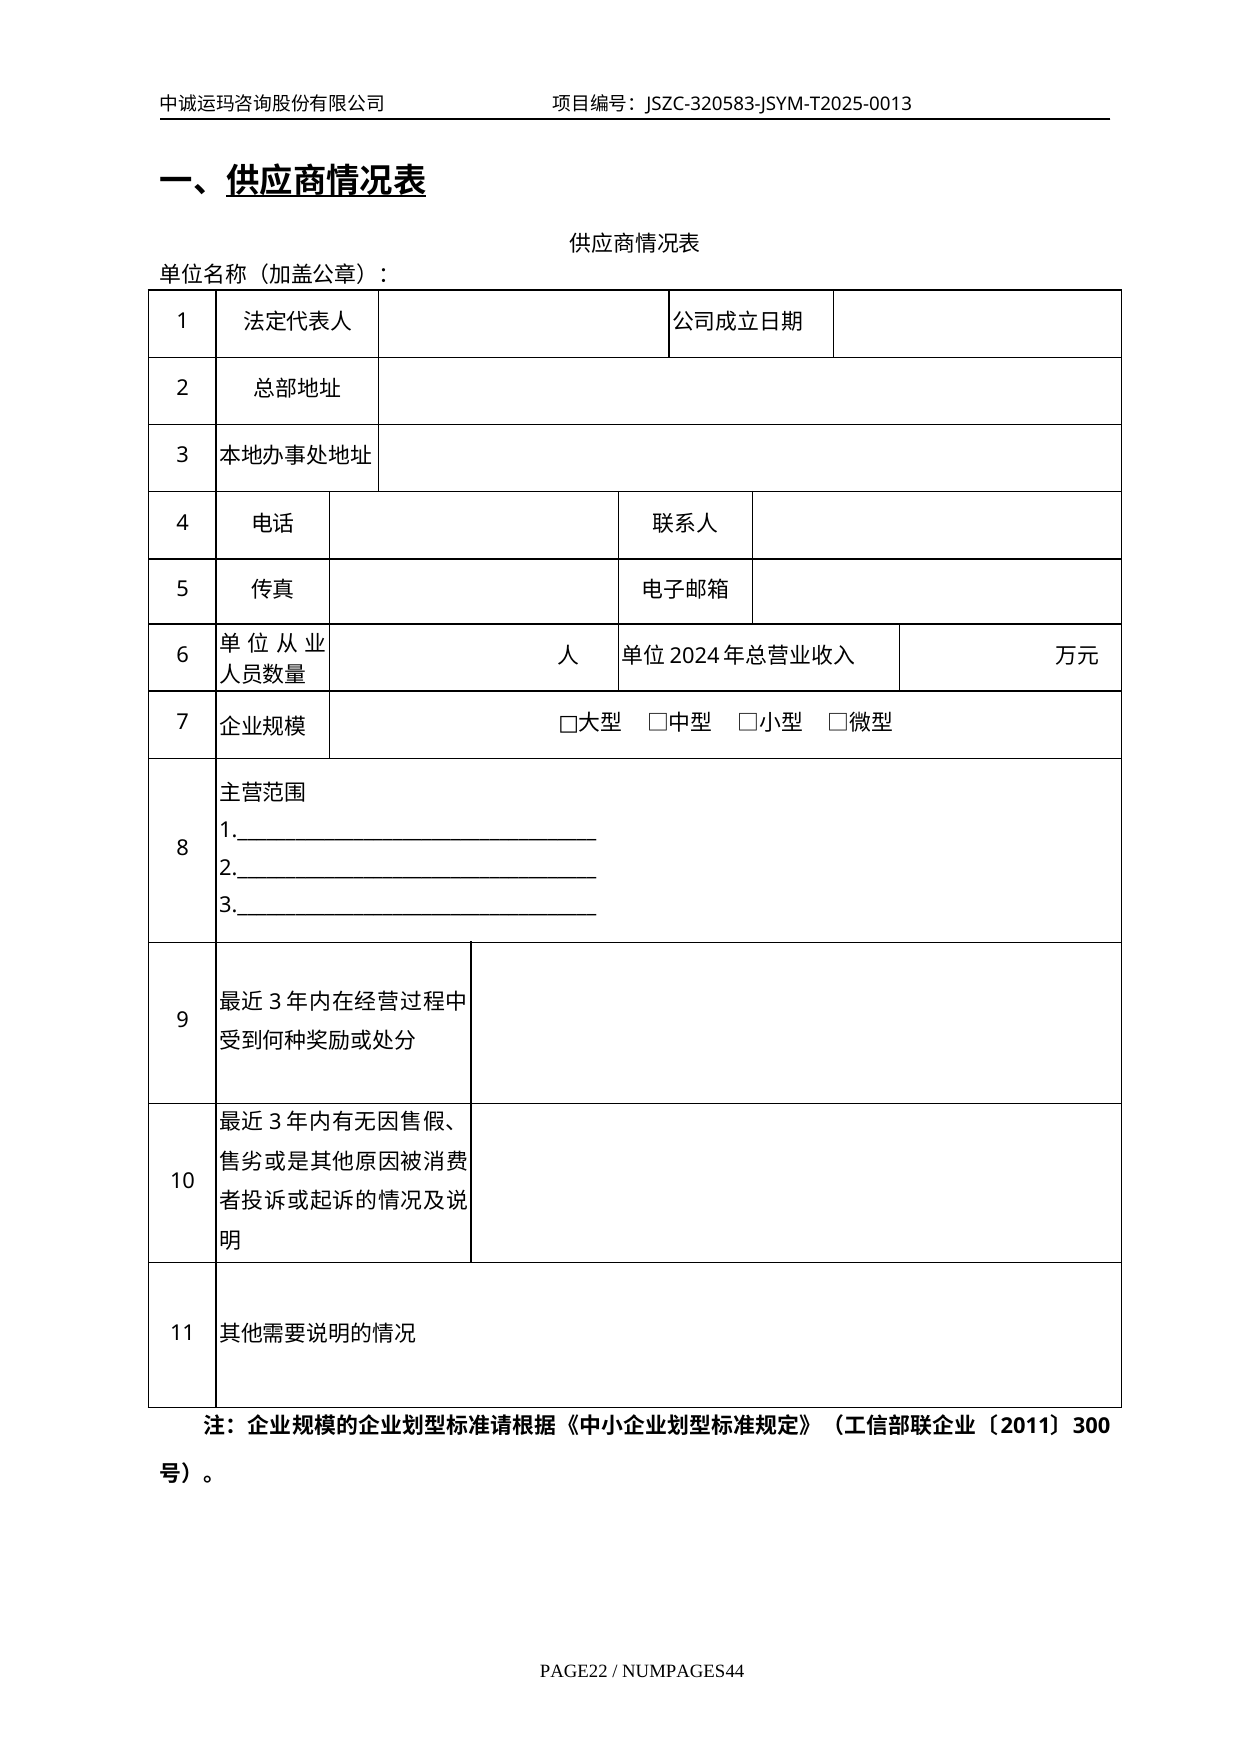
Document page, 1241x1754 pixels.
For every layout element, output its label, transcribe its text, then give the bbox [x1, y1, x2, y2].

table_cell [472, 943, 1121, 1103]
table_cell □大型 □中型 □小型 □微型 [330, 692, 1121, 757]
table_cell 9 [149, 943, 215, 1103]
table_cell 企业规模 [217, 692, 329, 757]
table_cell 本地办事处地址 [217, 425, 378, 491]
table_header 公司成立日期 [670, 291, 833, 356]
table_cell 7 [149, 692, 215, 757]
table_cell [379, 358, 1121, 423]
table_cell 2 [149, 358, 215, 423]
table_cell 6 [149, 625, 215, 690]
table_cell 电子邮箱 [619, 560, 752, 623]
table_header 1 [149, 291, 215, 356]
table_cell 万元 [900, 625, 1121, 690]
table_cell 11 [149, 1263, 215, 1407]
table_cell 联系人 [619, 492, 752, 558]
table_cell [753, 492, 1121, 558]
table_cell 电话 [217, 492, 329, 558]
table_cell [753, 560, 1121, 623]
subtitle 一、供应商情况表 [159, 153, 1110, 202]
table_cell [472, 1104, 1121, 1262]
table_cell 4 [149, 492, 215, 558]
text 注：企业规模的企业划型标准请根据《中小企业划型标准规定》（工信部联企业〔2011〕300号）。 [159, 1408, 1110, 1488]
text 供应商情况表 [159, 226, 1110, 257]
table_cell [330, 560, 618, 623]
table_cell 人 [330, 625, 618, 690]
table_cell 最近3年内在经营过程中受到何种奖励或处分 [217, 943, 470, 1103]
table_cell 总部地址 [217, 358, 378, 423]
table_cell 传真 [217, 560, 329, 623]
table_cell 10 [149, 1104, 215, 1262]
table_cell 单位从业人员数量 [217, 625, 329, 690]
table_cell 最近3年内有无因售假、售劣或是其他原因被消费者投诉或起诉的情况及说明 [217, 1104, 470, 1262]
table_header 法定代表人 [217, 291, 378, 356]
table_cell 主营范围 1._____________________________________ 2._____________________________________ 3._____________________________________ [217, 759, 1121, 941]
table_cell 3 [149, 425, 215, 491]
text 单位名称（加盖公章）： [159, 257, 1110, 289]
table_header [379, 291, 668, 356]
table_cell 5 [149, 560, 215, 623]
table_header [834, 291, 1121, 356]
table_cell 单位2024年总营业收入 [619, 625, 899, 690]
table_cell [330, 492, 618, 558]
table_cell 其他需要说明的情况 [217, 1263, 1121, 1407]
table_cell 8 [149, 759, 215, 941]
table_cell [379, 425, 1121, 491]
